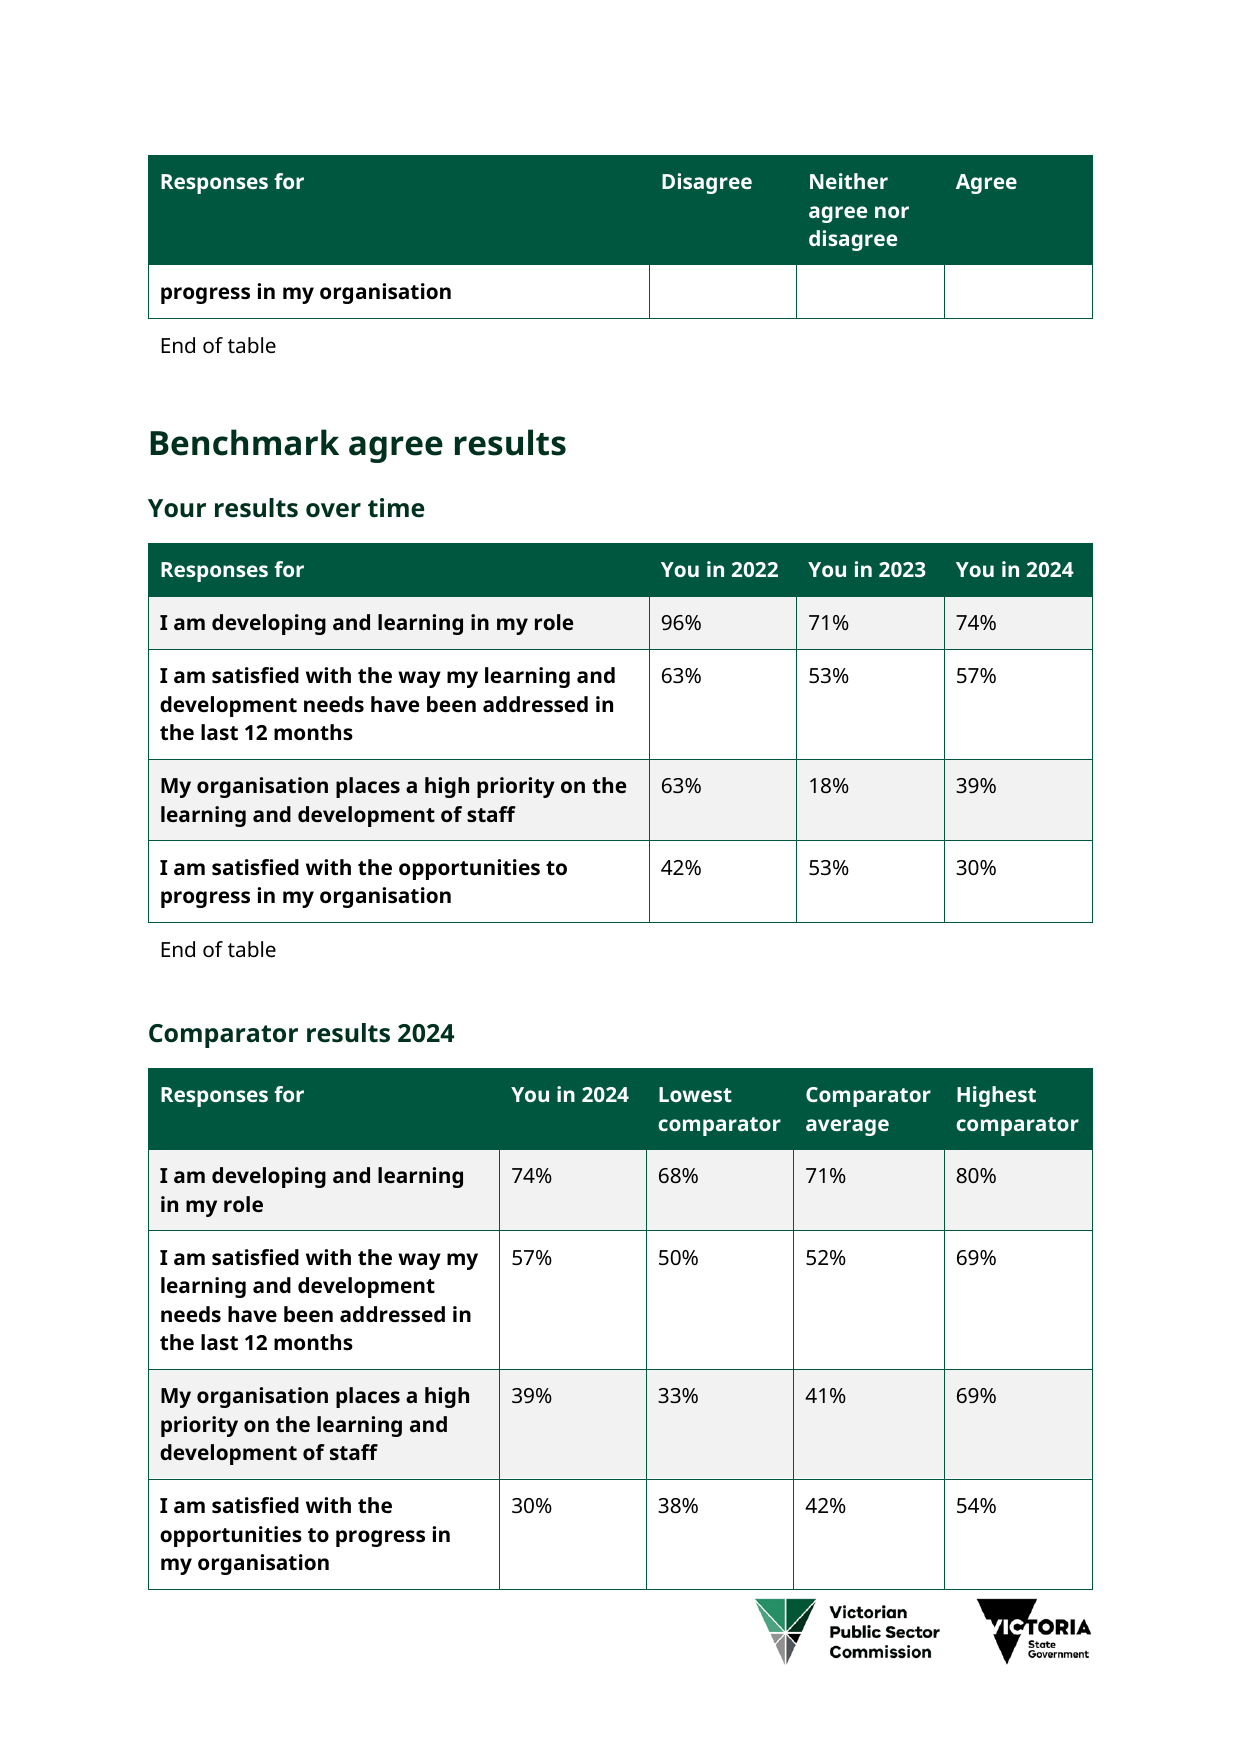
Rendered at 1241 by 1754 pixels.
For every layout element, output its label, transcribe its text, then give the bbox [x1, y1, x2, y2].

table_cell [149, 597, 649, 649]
subtitle Your results over time [148, 491, 1092, 525]
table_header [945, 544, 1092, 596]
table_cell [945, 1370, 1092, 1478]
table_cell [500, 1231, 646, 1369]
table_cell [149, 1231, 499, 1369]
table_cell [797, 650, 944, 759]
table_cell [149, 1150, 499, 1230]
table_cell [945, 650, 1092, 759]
subtitle Comparator results 2024 [148, 1016, 1092, 1050]
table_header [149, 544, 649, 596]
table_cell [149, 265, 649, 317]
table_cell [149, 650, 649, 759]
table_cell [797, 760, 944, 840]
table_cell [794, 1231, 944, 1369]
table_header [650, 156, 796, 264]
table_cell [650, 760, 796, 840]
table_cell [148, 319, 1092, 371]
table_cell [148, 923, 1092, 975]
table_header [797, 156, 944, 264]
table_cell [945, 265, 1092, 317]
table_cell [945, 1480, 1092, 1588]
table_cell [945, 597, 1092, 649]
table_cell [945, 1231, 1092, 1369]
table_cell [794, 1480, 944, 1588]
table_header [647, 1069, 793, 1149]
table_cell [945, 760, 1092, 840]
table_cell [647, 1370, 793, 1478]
subtitle Benchmark agree results [148, 420, 1092, 465]
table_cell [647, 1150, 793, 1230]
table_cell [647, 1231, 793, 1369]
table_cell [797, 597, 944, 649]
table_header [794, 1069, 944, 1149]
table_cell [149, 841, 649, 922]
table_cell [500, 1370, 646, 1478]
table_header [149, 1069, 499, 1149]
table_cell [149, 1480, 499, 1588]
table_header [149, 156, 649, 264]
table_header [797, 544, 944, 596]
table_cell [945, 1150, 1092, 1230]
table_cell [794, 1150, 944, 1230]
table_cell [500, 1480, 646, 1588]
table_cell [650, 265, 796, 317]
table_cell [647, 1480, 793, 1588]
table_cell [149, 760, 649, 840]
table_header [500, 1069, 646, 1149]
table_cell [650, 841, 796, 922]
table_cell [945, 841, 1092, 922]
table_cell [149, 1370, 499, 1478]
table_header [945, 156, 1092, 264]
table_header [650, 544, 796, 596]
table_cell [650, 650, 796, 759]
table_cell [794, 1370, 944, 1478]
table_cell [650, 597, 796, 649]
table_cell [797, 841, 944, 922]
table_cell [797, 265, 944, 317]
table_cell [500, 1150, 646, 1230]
picture [754, 1598, 1093, 1666]
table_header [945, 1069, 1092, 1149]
